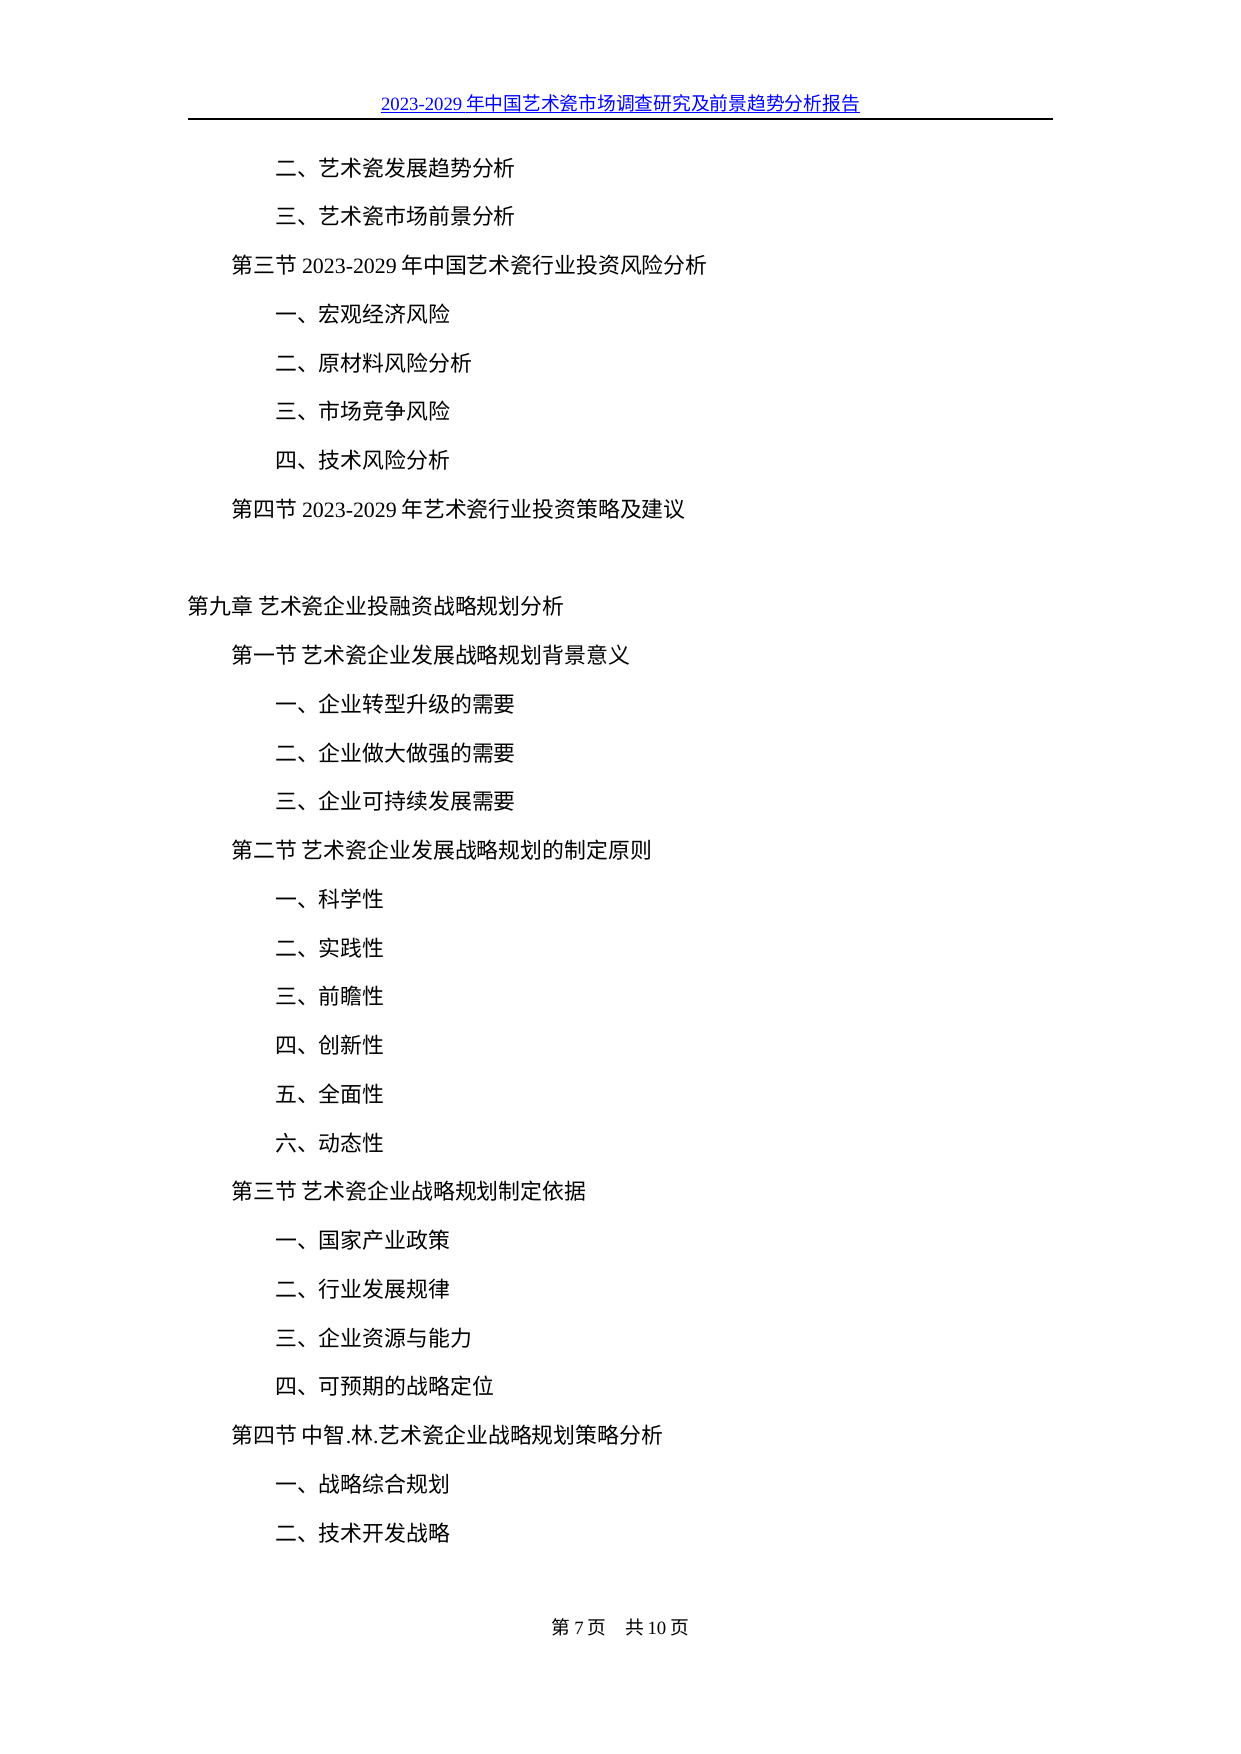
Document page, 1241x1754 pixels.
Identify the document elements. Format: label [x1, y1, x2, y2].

text [187, 150, 1053, 1548]
